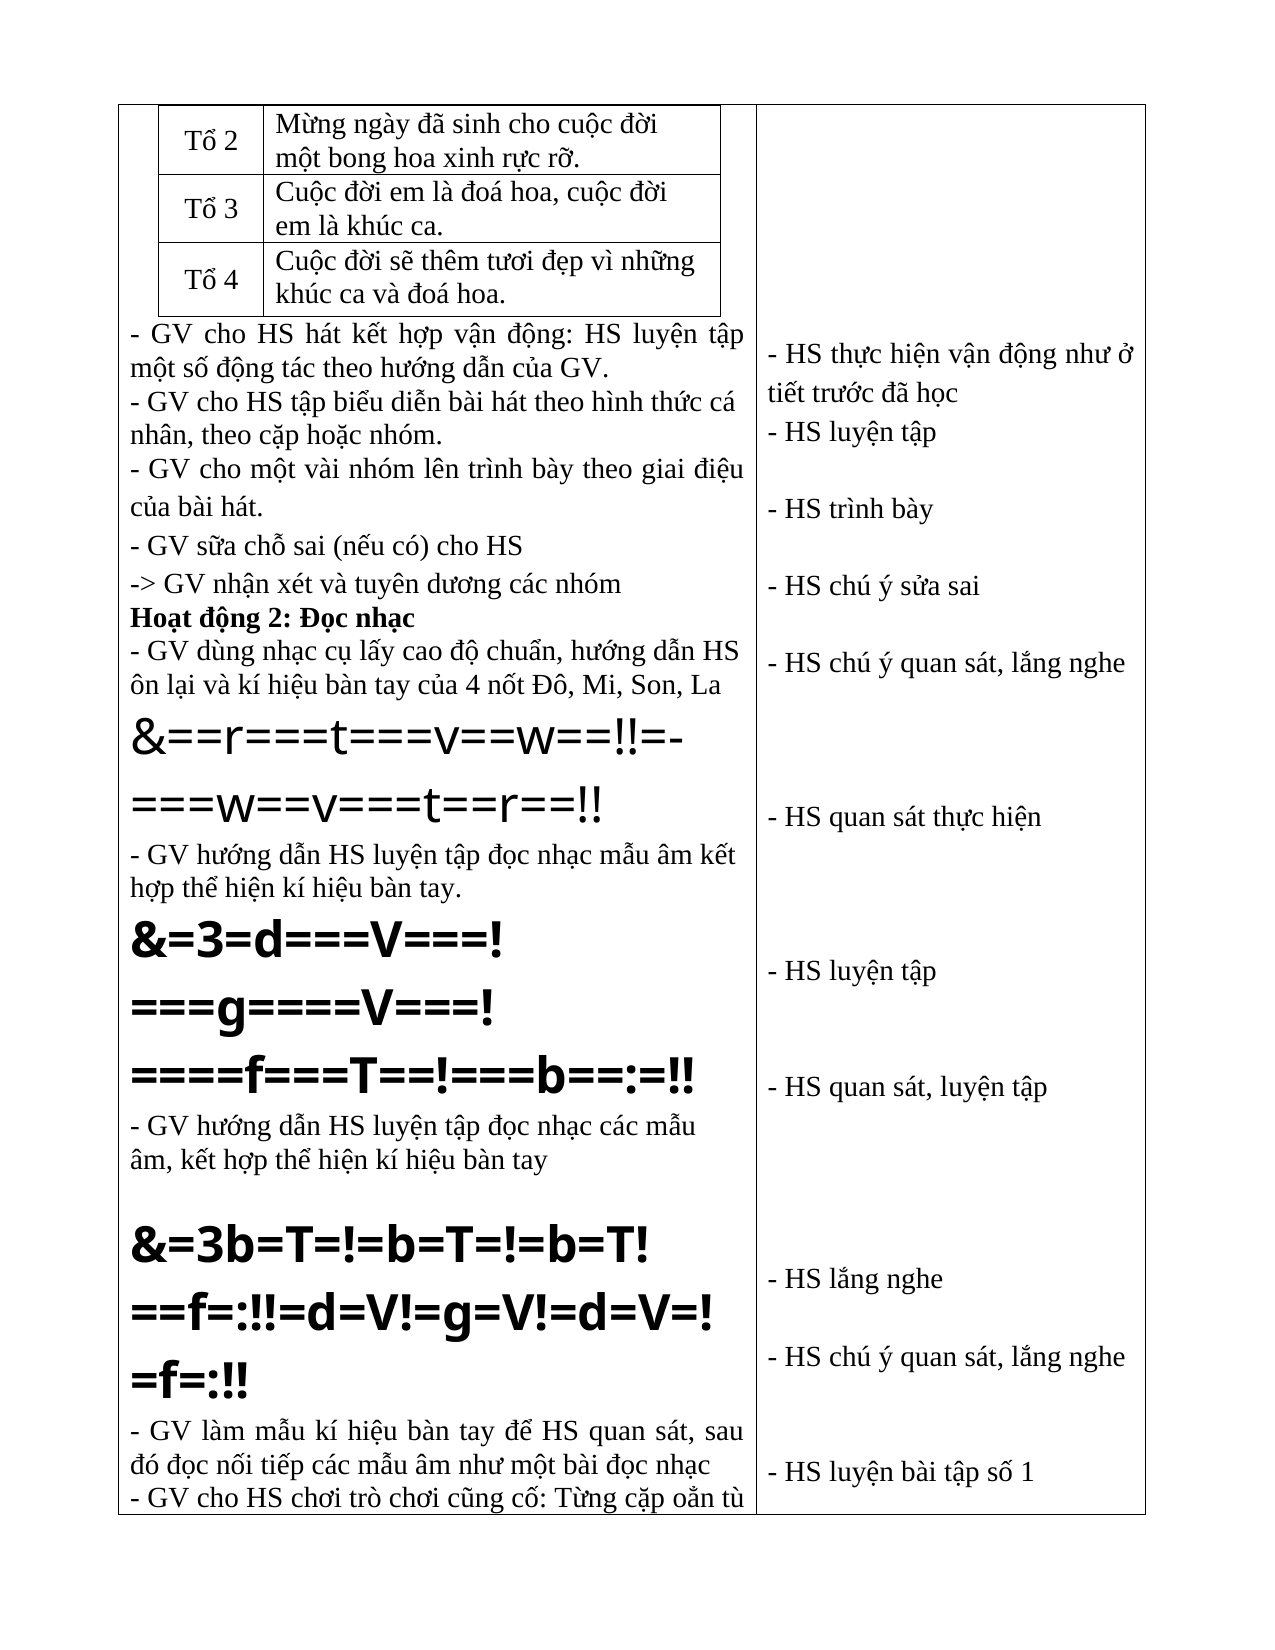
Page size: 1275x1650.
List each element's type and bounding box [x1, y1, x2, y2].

table_cell [119, 105, 756, 1514]
table_cell [757, 105, 1145, 1514]
